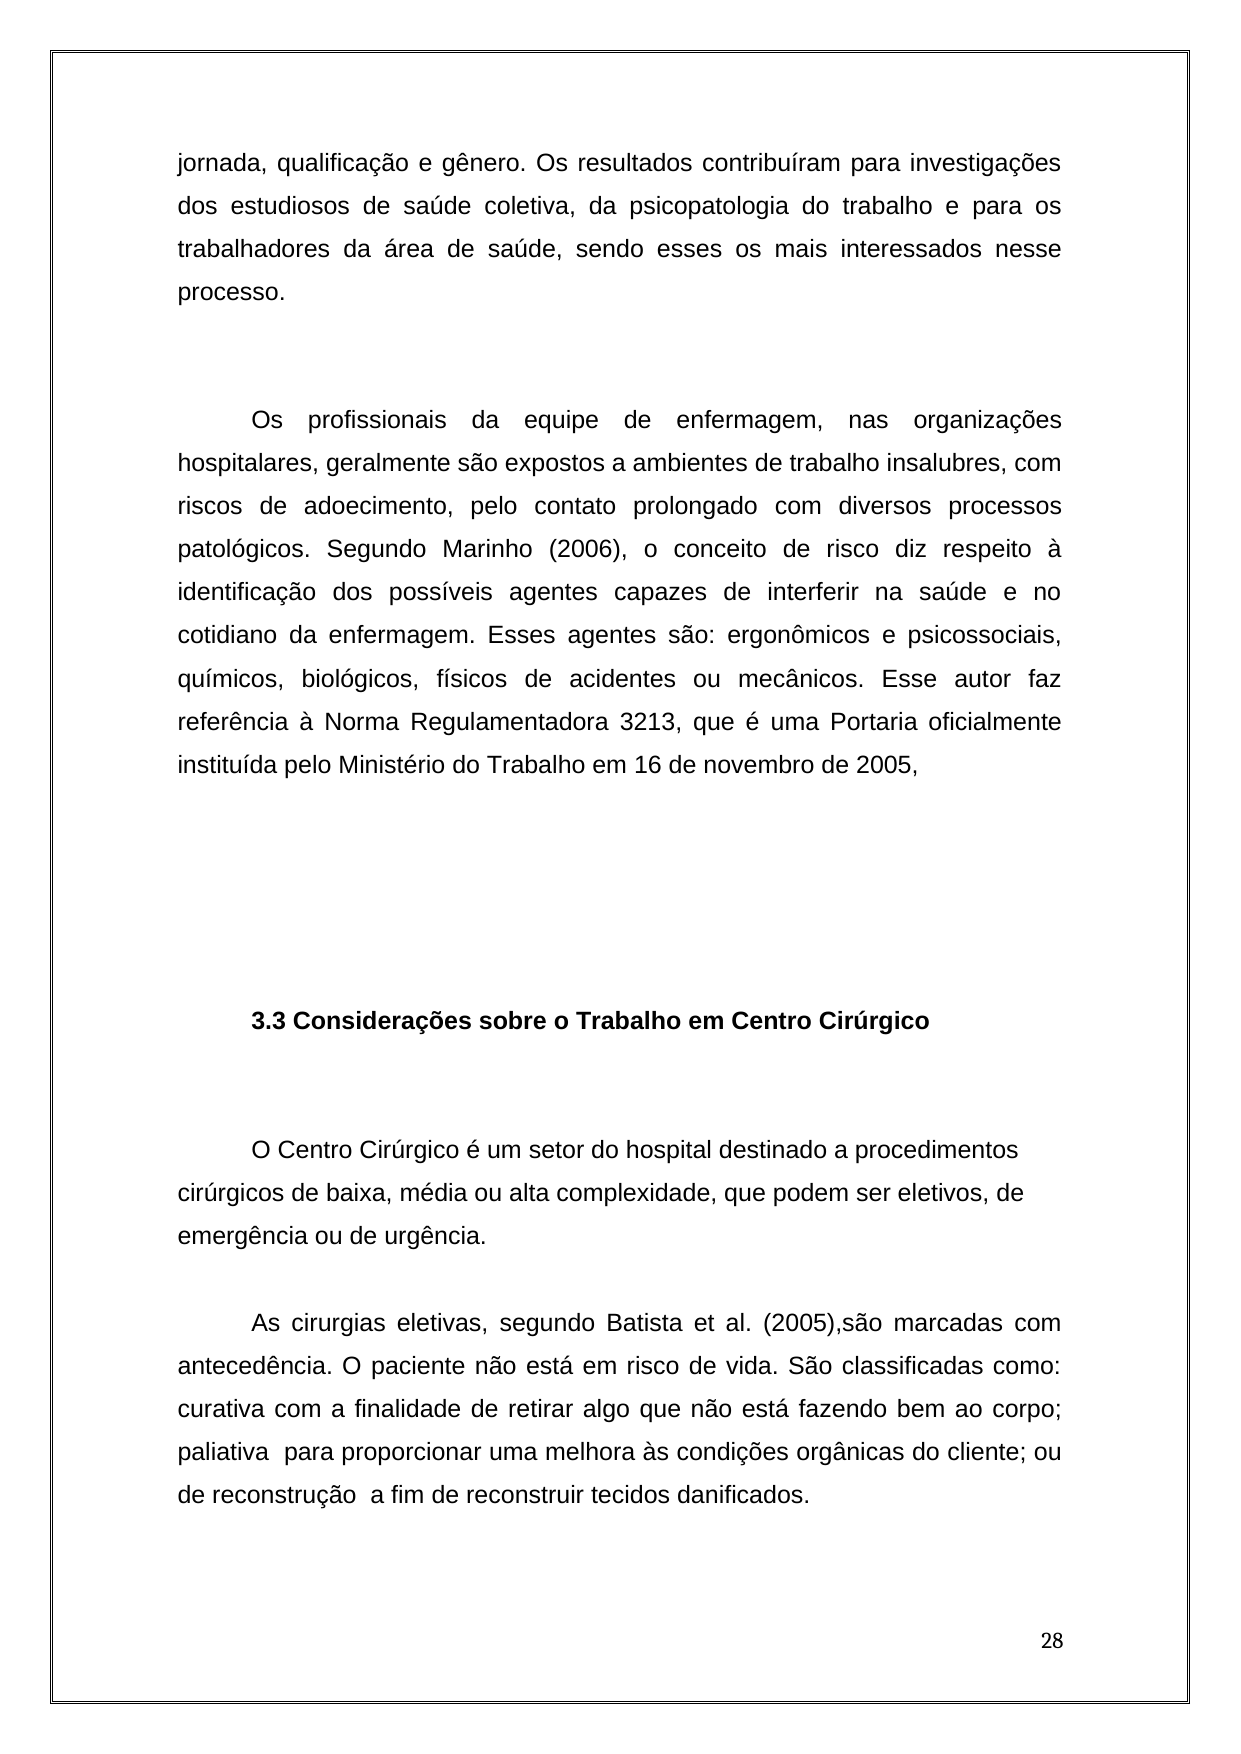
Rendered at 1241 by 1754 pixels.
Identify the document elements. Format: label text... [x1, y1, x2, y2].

text emergência ou de urgência. [177, 1221, 1063, 1250]
text As cirurgias eletivas, segundo Batista et al. (2005),são marcadas com antecedência. O paciente não está em risco de vida. São classificadas como: curativa com a finalidade de retirar algo que não está fazendo bem ao corpo; paliativa para proporcionar uma melhora às condições orgânicas do cliente; ou de reconstrução a fim de reconstruir tecidos danificados. [177, 1308, 1063, 1509]
text 3.3 Considerações sobre o Trabalho em Centro Cirúrgico [177, 1006, 1063, 1034]
text Os profissionais da equipe de enfermagem, nas organizações hospitalares, geralmente são expostos a ambientes de trabalho insalubres, com riscos de adoecimento, pelo contato prolongado com diversos processos patológicos. Segundo Marinho (2006), o conceito de risco diz respeito à identificação dos possíveis agentes capazes de interferir na saúde e no cotidiano da enfermagem. Esses agentes são: ergonômicos e psicossociais, químicos, biológicos, físicos de acidentes ou mecânicos. Esse autor faz referência à Norma Regulamentadora 3213, que é uma Portaria oficialmente instituída pelo Ministério do Trabalho em 16 de novembro de 2005, [177, 405, 1063, 779]
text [177, 148, 1063, 306]
text cirúrgicos de baixa, média ou alta complexidade, que podem ser eletivos, de [177, 1178, 1063, 1207]
text O Centro Cirúrgico é um setor do hospital destinado a procedimentos [177, 1135, 1063, 1164]
